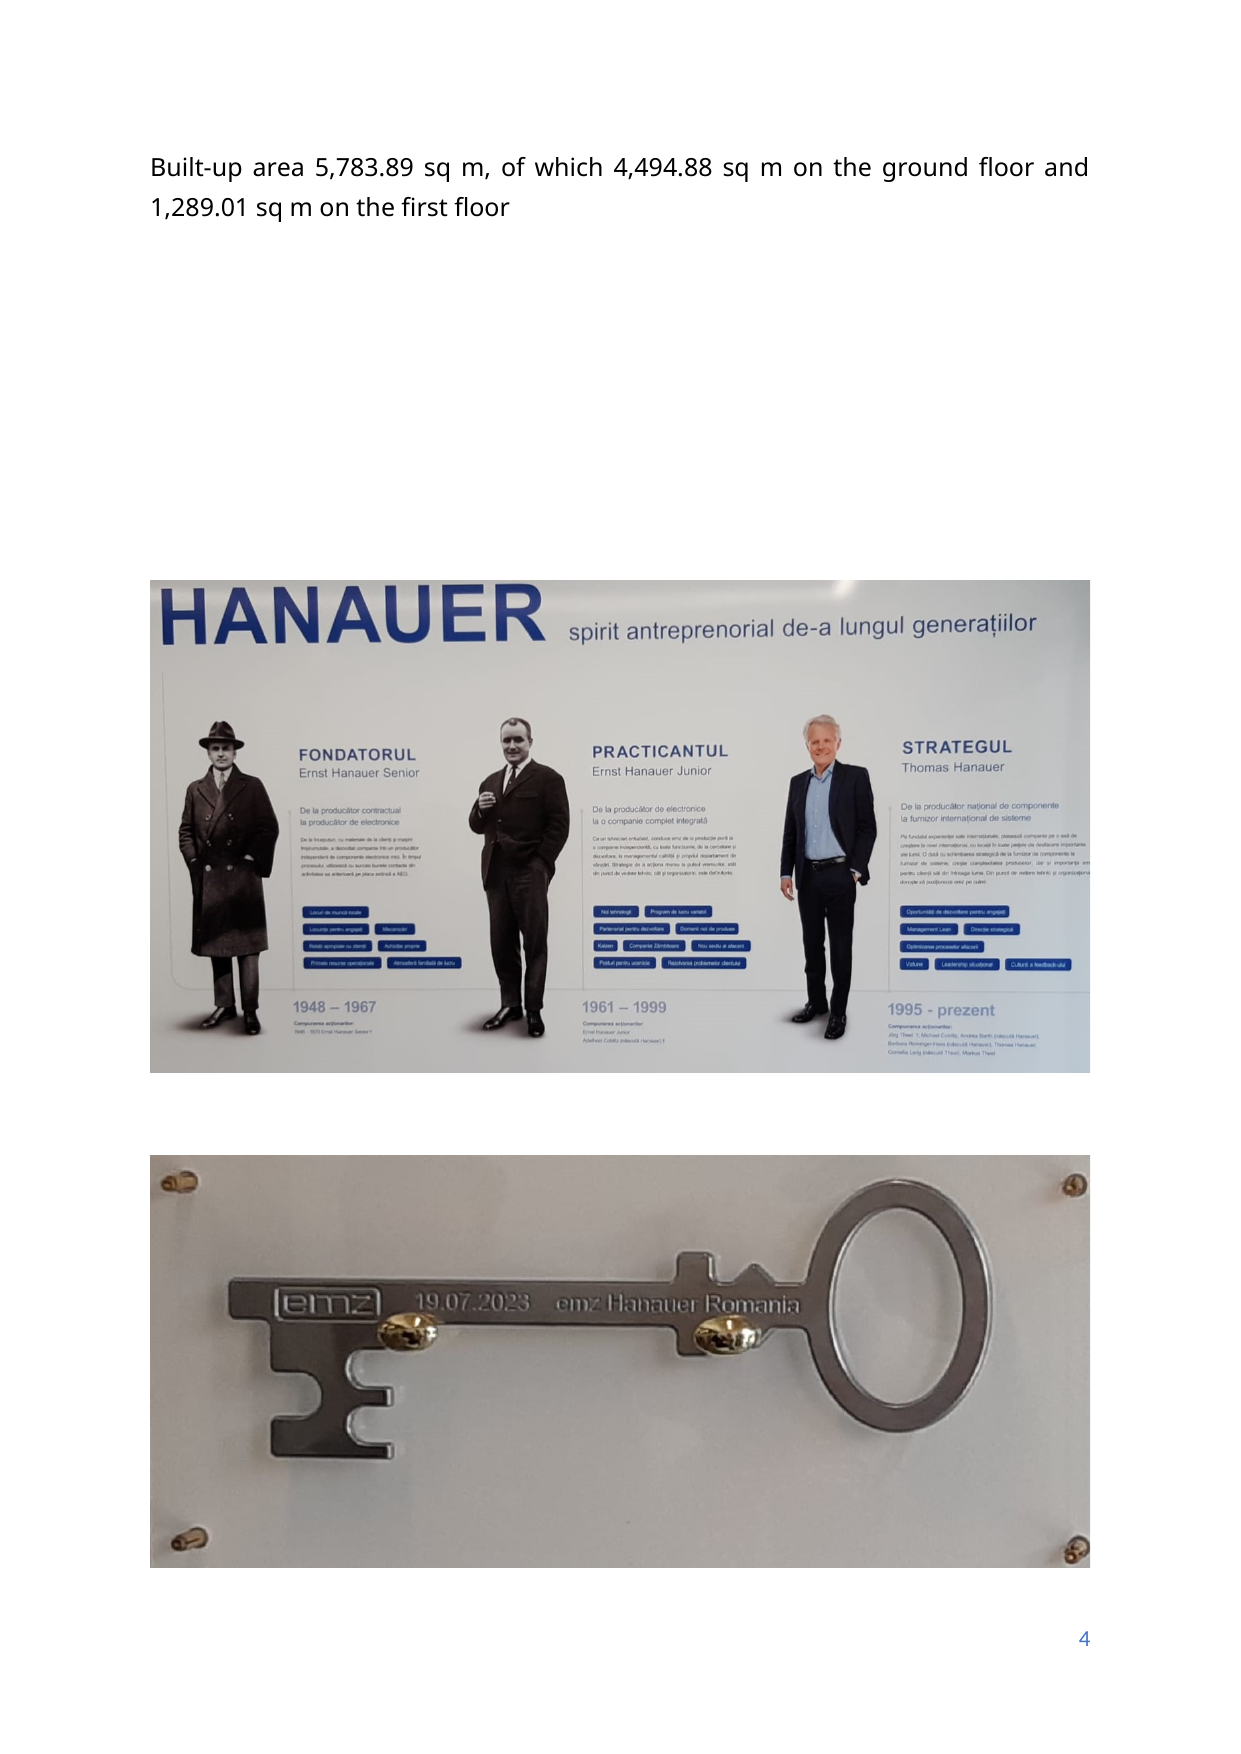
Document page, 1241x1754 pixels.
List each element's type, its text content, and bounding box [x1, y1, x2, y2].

picture [150, 1155, 1091, 1568]
picture [150, 580, 1091, 1073]
text Built-up area 5,783.89 sq m, of which 4,494.88 sq m on the ground floor and 1,289.01 sq m on the first floor [150, 150, 1090, 223]
